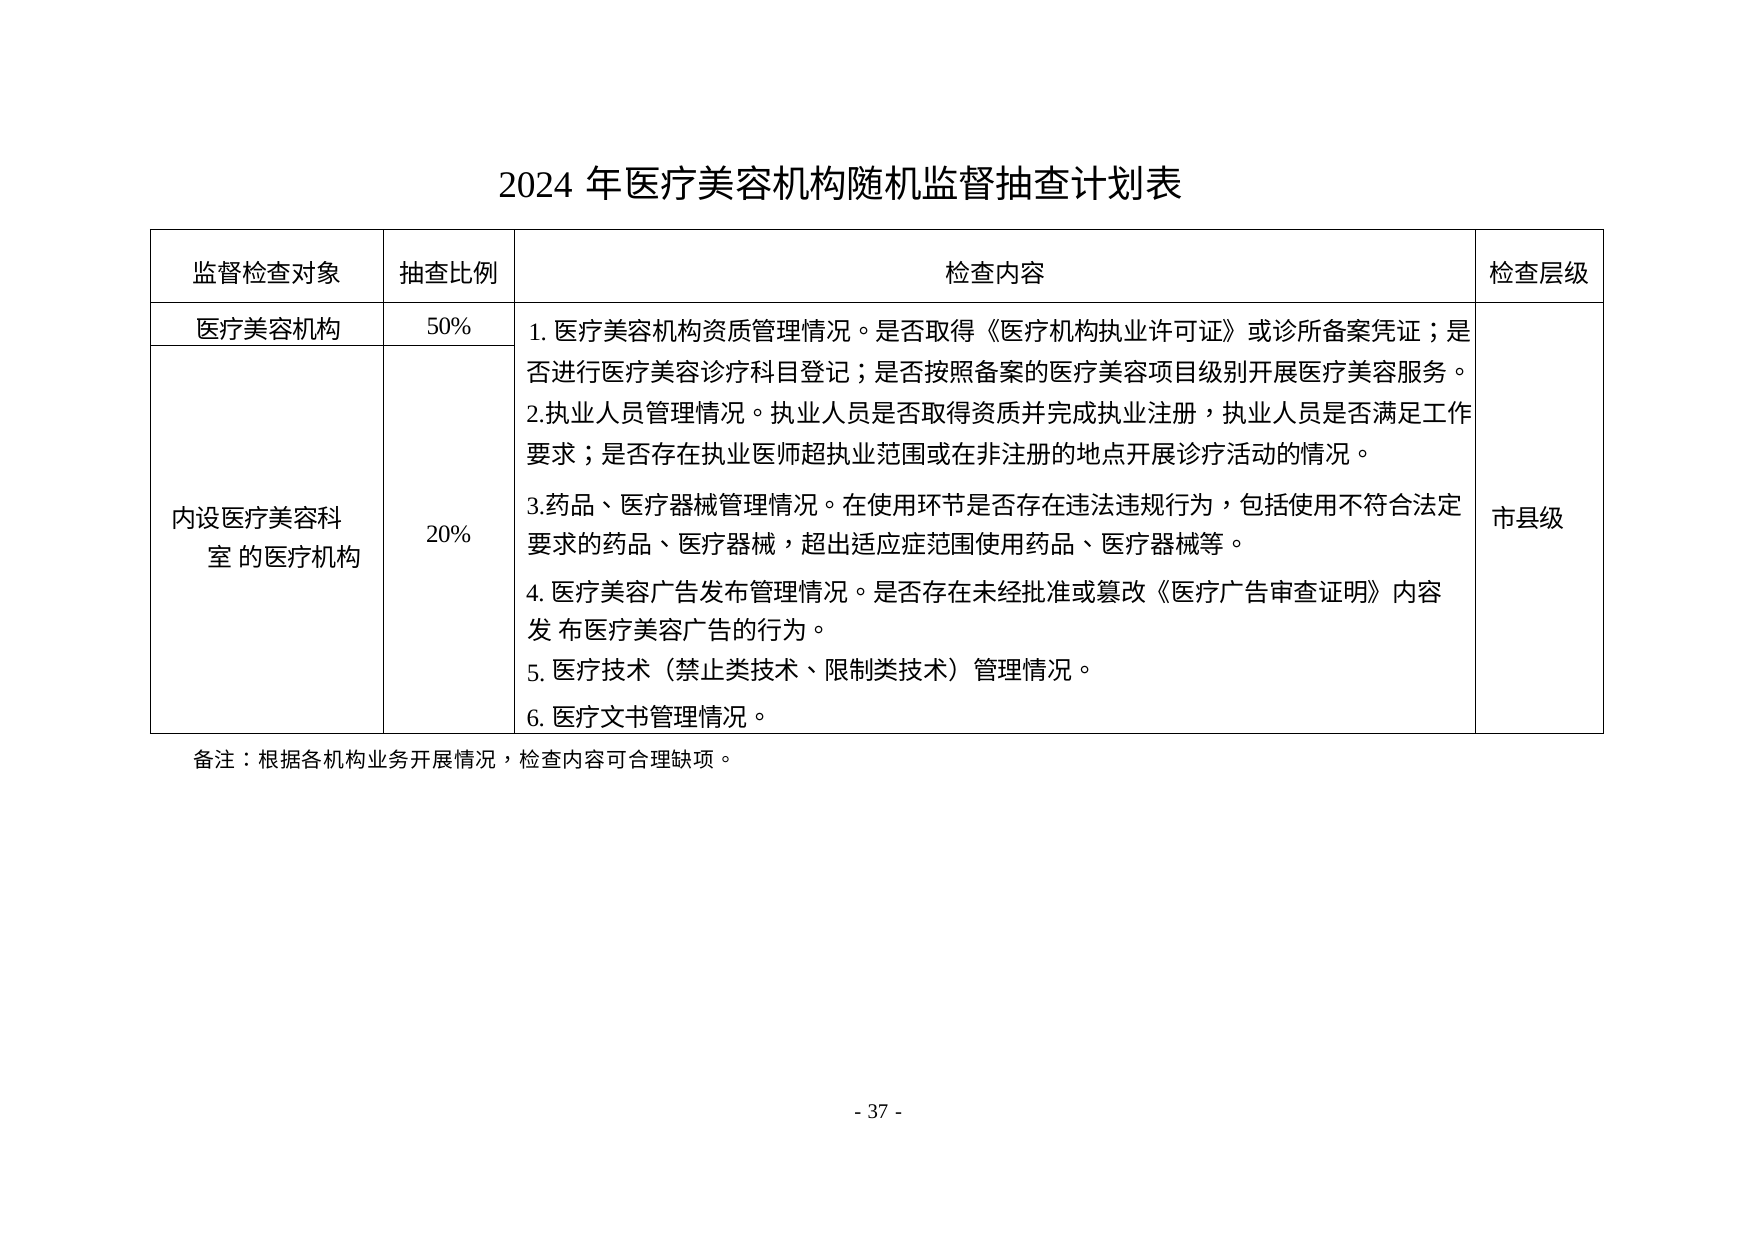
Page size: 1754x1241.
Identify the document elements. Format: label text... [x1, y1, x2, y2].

table_cell 20% [384, 346, 514, 733]
text 备注：根据各机构业务开展情况，检查内容可合理缺项。 [193, 746, 1604, 774]
text 2024 年医疗美容机构随机监督抽查计划表 [498, 168, 1604, 205]
table_header 监督检查对象 [151, 230, 383, 302]
table_cell 市县级 [1476, 303, 1603, 733]
table_cell 医疗美容机构 [151, 303, 383, 344]
table_cell 内设医疗美容科室 的医疗机构 [151, 346, 383, 733]
table_header 抽查比例 [384, 230, 514, 302]
table_header 检查内容 [515, 230, 1475, 302]
table_cell 1. 医疗美容机构资质管理情况。是否取得《医疗机构执业许可证》或诊所备案凭证；是 否进行医疗美容诊疗科目登记；是否按照备案的医疗美容项目级别开展医疗美容服务。 2.执业人员管理情况。执业人员是否取得资质并完成执业注册，执业人员是否满足工作 要求；是否存在执业医师超执业范围或在非注册的地点开展诊疗活动的情况。 3.药品、医疗器械管理情况。在使用环节是否存在违法违规行为，包括使用不符合法定 要求的药品、医疗器械，超出适应症范围使用药品、医疗器械等。 4. 医疗美容广告发布管理情况。是否存在未经批准或篡改《医疗广告审查证明》内容发 布医疗美容广告的行为。 5. 医疗技术（禁止类技术、限制类技术）管理情况。 6. 医疗文书管理情况。 [515, 303, 1475, 733]
table_header 检查层级 [1476, 230, 1603, 302]
table_cell 50% [384, 303, 514, 344]
